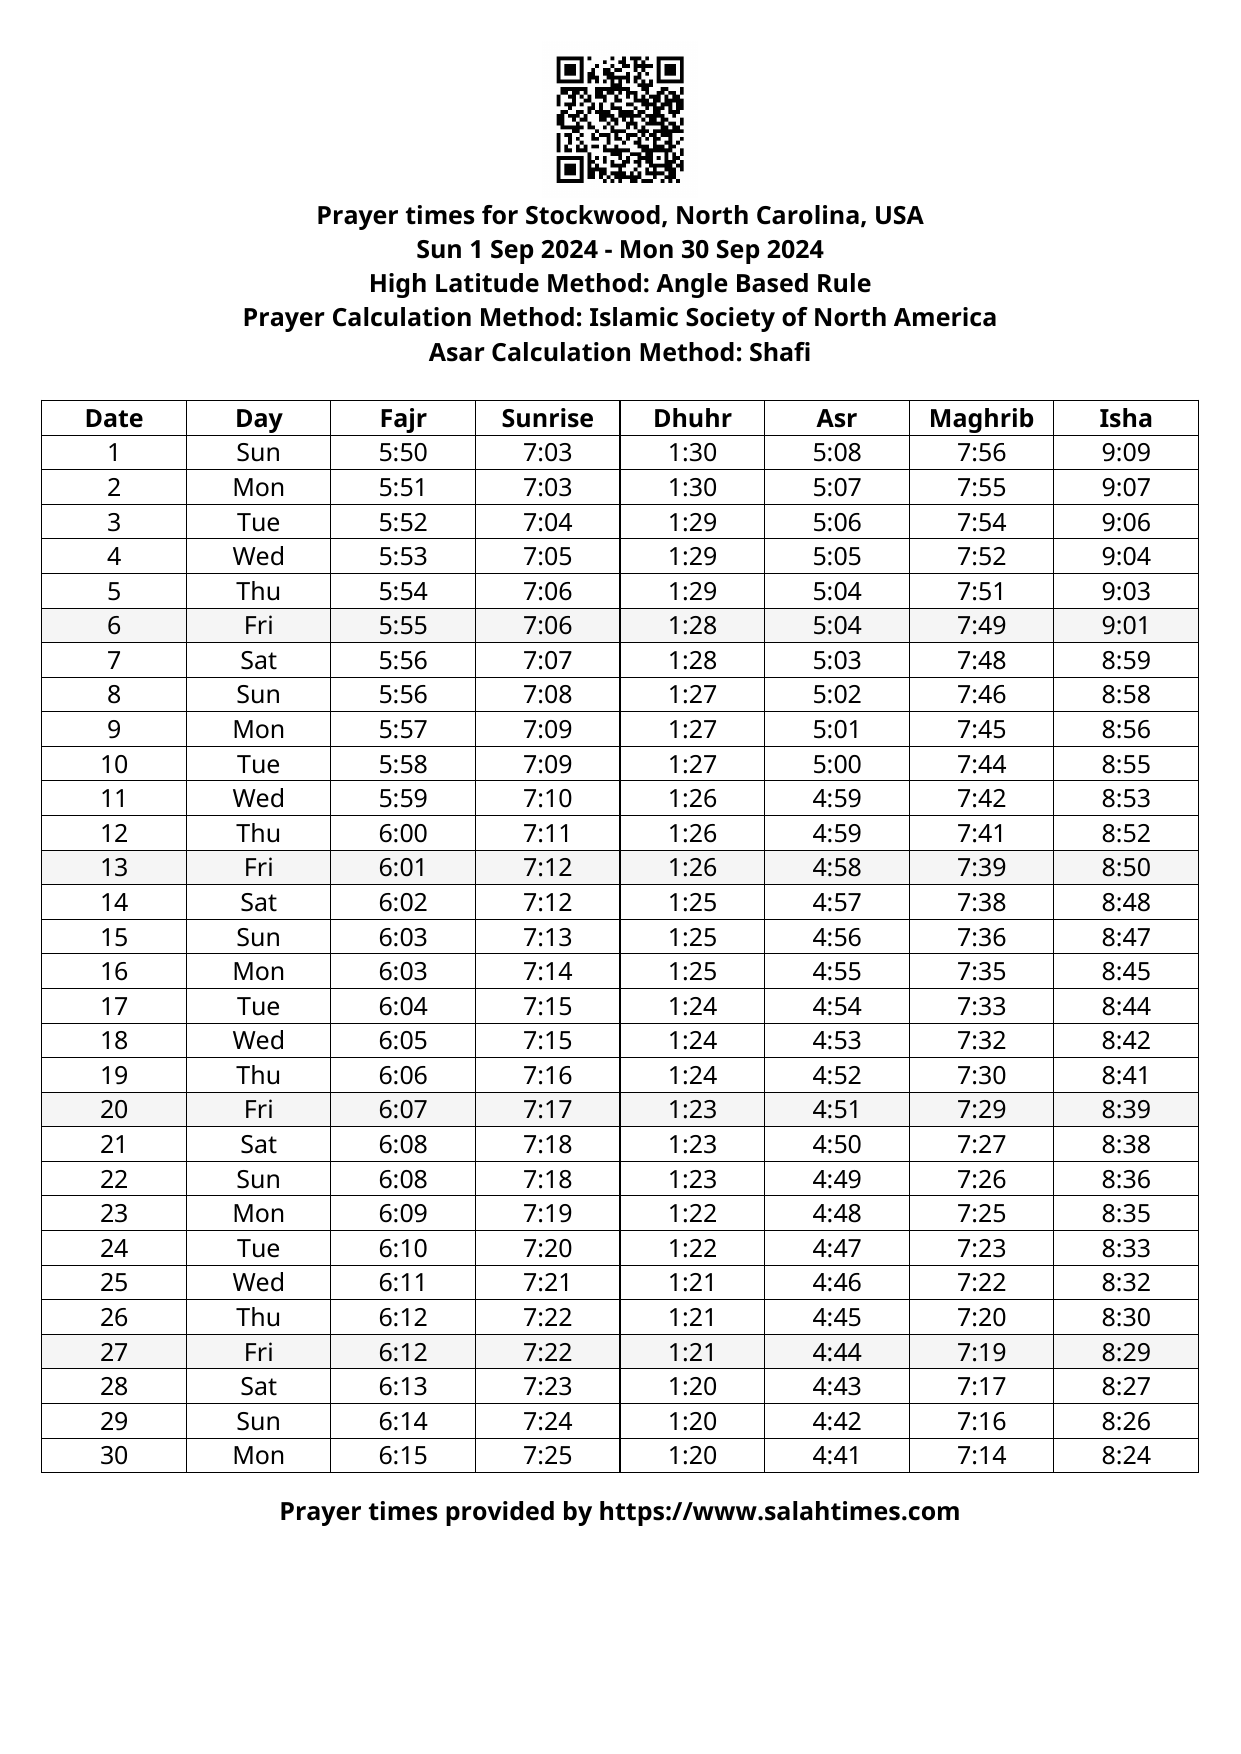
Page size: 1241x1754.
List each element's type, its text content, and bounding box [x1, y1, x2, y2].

table_cell Fri [187, 1093, 330, 1126]
table_cell 28 [42, 1369, 186, 1403]
table_cell 5:07 [765, 470, 909, 504]
table_cell 7:35 [910, 954, 1053, 988]
table_cell 13 [42, 851, 186, 884]
table_cell 8:26 [1054, 1404, 1198, 1437]
table_cell 7:14 [910, 1439, 1053, 1472]
table_cell 8:39 [1054, 1093, 1198, 1126]
table_cell 8:50 [1054, 851, 1198, 884]
table_cell 9:07 [1054, 470, 1198, 504]
text Prayer times for Stockwood, North Carolina, USA [42, 198, 1198, 232]
table_cell Fri [187, 1335, 330, 1368]
table_cell 25 [42, 1266, 186, 1299]
table_cell 4:46 [765, 1266, 909, 1299]
table_cell Tue [187, 505, 330, 538]
table_cell 7:18 [476, 1162, 619, 1195]
table_cell 1:22 [621, 1196, 764, 1230]
table_cell Tue [187, 1231, 330, 1264]
table_cell 7:09 [476, 747, 619, 780]
table_cell Wed [187, 539, 330, 573]
table_cell 1:25 [621, 920, 764, 953]
table_cell 4 [42, 539, 186, 573]
table_cell 7:10 [476, 781, 619, 815]
table_cell 5:59 [331, 781, 475, 815]
table_cell 7:06 [476, 574, 619, 607]
table_cell 7:15 [476, 989, 619, 1022]
table_cell 7:39 [910, 851, 1053, 884]
table_cell 1:20 [621, 1404, 764, 1437]
table_cell 7:06 [476, 609, 619, 642]
table_cell Sat [187, 1127, 330, 1161]
table_cell 8:55 [1054, 747, 1198, 780]
table_cell 5:52 [331, 505, 475, 538]
table_header Isha [1054, 401, 1198, 434]
table_cell 7:15 [476, 1024, 619, 1057]
table_cell 5:06 [765, 505, 909, 538]
table_cell Sun [187, 436, 330, 469]
table_cell 4:42 [765, 1404, 909, 1437]
table_cell 1:22 [621, 1231, 764, 1264]
table_cell 7:05 [476, 539, 619, 573]
table_cell 1:21 [621, 1300, 764, 1334]
table_cell 8 [42, 678, 186, 711]
table_cell 5:03 [765, 643, 909, 677]
table_cell 4:41 [765, 1439, 909, 1472]
table_cell 7:55 [910, 470, 1053, 504]
table_cell Tue [187, 747, 330, 780]
table_cell 7:12 [476, 885, 619, 919]
table_cell 7:20 [910, 1300, 1053, 1334]
table_cell Tue [187, 989, 330, 1022]
table_cell 9:09 [1054, 436, 1198, 469]
table_cell 5:50 [331, 436, 475, 469]
table_cell 7:16 [476, 1058, 619, 1092]
table_cell 7:22 [476, 1300, 619, 1334]
table_cell 7:26 [910, 1162, 1053, 1195]
table_cell 1:20 [621, 1369, 764, 1403]
table_cell 7:16 [910, 1404, 1053, 1437]
table_cell 8:24 [1054, 1439, 1198, 1472]
table_header Fajr [331, 401, 475, 434]
picture [542, 41, 699, 198]
table_cell 6:02 [331, 885, 475, 919]
table_cell Sat [187, 1369, 330, 1403]
table_cell 7:09 [476, 712, 619, 746]
table_cell 8:53 [1054, 781, 1198, 815]
table_cell 6:05 [331, 1024, 475, 1057]
table_cell 5:08 [765, 436, 909, 469]
table_cell Wed [187, 1266, 330, 1299]
table_cell 1:29 [621, 539, 764, 573]
table_cell 7:12 [476, 851, 619, 884]
table_cell 7:33 [910, 989, 1053, 1022]
table_cell 7:30 [910, 1058, 1053, 1092]
table_cell 7:22 [910, 1266, 1053, 1299]
table_cell 5:57 [331, 712, 475, 746]
table_cell 4:54 [765, 989, 909, 1022]
table_cell Mon [187, 470, 330, 504]
table_cell 9:01 [1054, 609, 1198, 642]
table_cell 6:04 [331, 989, 475, 1022]
table_cell 9:03 [1054, 574, 1198, 607]
text Prayer times provided by https://www.salahtimes.com [42, 1494, 1198, 1528]
table_cell 1:29 [621, 574, 764, 607]
table_cell 30 [42, 1439, 186, 1472]
table_cell 7:13 [476, 920, 619, 953]
table_cell 1:30 [621, 436, 764, 469]
table_cell 10 [42, 747, 186, 780]
table_cell 9 [42, 712, 186, 746]
table_cell 6:03 [331, 920, 475, 953]
table_cell 5:51 [331, 470, 475, 504]
table_cell 1:24 [621, 1024, 764, 1057]
table_cell 23 [42, 1196, 186, 1230]
table_cell 1:26 [621, 851, 764, 884]
table_cell 7:22 [476, 1335, 619, 1368]
table_cell 12 [42, 816, 186, 849]
table_cell 5:00 [765, 747, 909, 780]
table_cell 1:25 [621, 885, 764, 919]
table_cell 8:41 [1054, 1058, 1198, 1092]
table_cell 7:44 [910, 747, 1053, 780]
table_cell 8:58 [1054, 678, 1198, 711]
table_cell 8:52 [1054, 816, 1198, 849]
table_cell 8:27 [1054, 1369, 1198, 1403]
table_cell 4:50 [765, 1127, 909, 1161]
table_cell 7 [42, 643, 186, 677]
table_cell Wed [187, 1024, 330, 1057]
table_cell 1:28 [621, 643, 764, 677]
table_cell 18 [42, 1024, 186, 1057]
table_cell 6:12 [331, 1335, 475, 1368]
table_cell Thu [187, 1058, 330, 1092]
table_cell 8:56 [1054, 712, 1198, 746]
table_cell Mon [187, 954, 330, 988]
table_cell Sun [187, 920, 330, 953]
table_cell 8:59 [1054, 643, 1198, 677]
table_cell 8:47 [1054, 920, 1198, 953]
table_cell 7:08 [476, 678, 619, 711]
table_cell Wed [187, 781, 330, 815]
table_cell 22 [42, 1162, 186, 1195]
table_cell 1:24 [621, 1058, 764, 1092]
table_cell 7:27 [910, 1127, 1053, 1161]
table_cell 15 [42, 920, 186, 953]
table_cell 17 [42, 989, 186, 1022]
table_cell 29 [42, 1404, 186, 1437]
table_cell 1:21 [621, 1335, 764, 1368]
table_cell 4:48 [765, 1196, 909, 1230]
table_cell 5:02 [765, 678, 909, 711]
table_cell 5:04 [765, 574, 909, 607]
table_cell 6:06 [331, 1058, 475, 1092]
table_cell 4:43 [765, 1369, 909, 1403]
table_cell Thu [187, 574, 330, 607]
table_cell 5 [42, 574, 186, 607]
table_cell 14 [42, 885, 186, 919]
table_cell 1:27 [621, 747, 764, 780]
table_cell Thu [187, 816, 330, 849]
table_cell 20 [42, 1093, 186, 1126]
table_cell 1:27 [621, 712, 764, 746]
table_cell 7:23 [476, 1369, 619, 1403]
table_cell 7:41 [910, 816, 1053, 849]
text Asar Calculation Method: Shafi [42, 334, 1198, 368]
table_cell 5:56 [331, 643, 475, 677]
table_cell 21 [42, 1127, 186, 1161]
table_cell 6 [42, 609, 186, 642]
table_cell Fri [187, 851, 330, 884]
table_cell Thu [187, 1300, 330, 1334]
table_cell 7:25 [910, 1196, 1053, 1230]
table_cell 7:56 [910, 436, 1053, 469]
table_cell 6:10 [331, 1231, 475, 1264]
table_header Date [42, 401, 186, 434]
table_cell 5:54 [331, 574, 475, 607]
table_cell 5:53 [331, 539, 475, 573]
table_cell 7:19 [910, 1335, 1053, 1368]
table_cell 7:25 [476, 1439, 619, 1472]
table_cell 7:32 [910, 1024, 1053, 1057]
table_cell 7:11 [476, 816, 619, 849]
table_header Sunrise [476, 401, 619, 434]
table_cell 4:56 [765, 920, 909, 953]
table_cell 4:59 [765, 816, 909, 849]
table_cell 7:46 [910, 678, 1053, 711]
table_cell 1:23 [621, 1162, 764, 1195]
table_cell 6:08 [331, 1127, 475, 1161]
table_cell 9:06 [1054, 505, 1198, 538]
table_cell 6:00 [331, 816, 475, 849]
table_cell 1:30 [621, 470, 764, 504]
table_cell 4:57 [765, 885, 909, 919]
table_cell 4:59 [765, 781, 909, 815]
table_cell 11 [42, 781, 186, 815]
table_cell 8:33 [1054, 1231, 1198, 1264]
table_cell 4:44 [765, 1335, 909, 1368]
table_header Day [187, 401, 330, 434]
table_cell 8:42 [1054, 1024, 1198, 1057]
table_cell 3 [42, 505, 186, 538]
text Sun 1 Sep 2024 - Mon 30 Sep 2024 [42, 232, 1198, 266]
table_cell 6:03 [331, 954, 475, 988]
table_cell 1:24 [621, 989, 764, 1022]
table_cell 4:51 [765, 1093, 909, 1126]
table_cell 1 [42, 436, 186, 469]
table_cell 27 [42, 1335, 186, 1368]
table_cell 4:45 [765, 1300, 909, 1334]
table_cell 24 [42, 1231, 186, 1264]
table_cell 1:25 [621, 954, 764, 988]
table_cell 7:04 [476, 505, 619, 538]
table_cell 7:45 [910, 712, 1053, 746]
table_cell Sun [187, 678, 330, 711]
table_cell 6:01 [331, 851, 475, 884]
table_header Asr [765, 401, 909, 434]
table_cell 7:49 [910, 609, 1053, 642]
table_cell 5:56 [331, 678, 475, 711]
table_cell 7:18 [476, 1127, 619, 1161]
table_cell 1:27 [621, 678, 764, 711]
table_cell 6:11 [331, 1266, 475, 1299]
table_cell 6:13 [331, 1369, 475, 1403]
table_cell Mon [187, 712, 330, 746]
table_cell 8:38 [1054, 1127, 1198, 1161]
table_cell 7:29 [910, 1093, 1053, 1126]
table_cell 5:05 [765, 539, 909, 573]
table_cell 8:36 [1054, 1162, 1198, 1195]
table_cell 1:23 [621, 1127, 764, 1161]
table_cell 7:23 [910, 1231, 1053, 1264]
table_cell 8:35 [1054, 1196, 1198, 1230]
table_cell 7:36 [910, 920, 1053, 953]
table_cell 6:09 [331, 1196, 475, 1230]
table_cell 5:04 [765, 609, 909, 642]
table_cell 7:54 [910, 505, 1053, 538]
table_cell Sun [187, 1404, 330, 1437]
table_cell 5:01 [765, 712, 909, 746]
table_cell 7:17 [476, 1093, 619, 1126]
table_cell 8:30 [1054, 1300, 1198, 1334]
table_cell 1:28 [621, 609, 764, 642]
table_cell 1:26 [621, 816, 764, 849]
table_cell 26 [42, 1300, 186, 1334]
table_cell 7:42 [910, 781, 1053, 815]
table_cell 7:38 [910, 885, 1053, 919]
table_cell 4:49 [765, 1162, 909, 1195]
table_cell 6:15 [331, 1439, 475, 1472]
table_cell 5:58 [331, 747, 475, 780]
table_cell 7:14 [476, 954, 619, 988]
table_cell Mon [187, 1196, 330, 1230]
table_cell 1:20 [621, 1439, 764, 1472]
table_cell 4:55 [765, 954, 909, 988]
table_cell 4:53 [765, 1024, 909, 1057]
table_cell Sun [187, 1162, 330, 1195]
table_cell 7:21 [476, 1266, 619, 1299]
text Prayer Calculation Method: Islamic Society of North America [42, 300, 1198, 334]
table_cell 8:45 [1054, 954, 1198, 988]
table_cell 7:51 [910, 574, 1053, 607]
table_cell 1:26 [621, 781, 764, 815]
table_cell 19 [42, 1058, 186, 1092]
table_cell 7:03 [476, 470, 619, 504]
table_cell 6:14 [331, 1404, 475, 1437]
table_cell 7:19 [476, 1196, 619, 1230]
table_cell 7:52 [910, 539, 1053, 573]
table_cell Sat [187, 643, 330, 677]
table_cell 5:55 [331, 609, 475, 642]
table_cell 8:32 [1054, 1266, 1198, 1299]
table_cell 8:44 [1054, 989, 1198, 1022]
table_cell 7:24 [476, 1404, 619, 1437]
table_cell Sat [187, 885, 330, 919]
table_cell 7:48 [910, 643, 1053, 677]
table_cell 7:03 [476, 436, 619, 469]
table_header Dhuhr [621, 401, 764, 434]
table_cell 9:04 [1054, 539, 1198, 573]
table_cell Mon [187, 1439, 330, 1472]
table_cell 6:08 [331, 1162, 475, 1195]
table_header Maghrib [910, 401, 1053, 434]
table_cell 7:17 [910, 1369, 1053, 1403]
table_cell 16 [42, 954, 186, 988]
table_cell 7:20 [476, 1231, 619, 1264]
table_cell 6:12 [331, 1300, 475, 1334]
table_cell 1:29 [621, 505, 764, 538]
table_cell 7:07 [476, 643, 619, 677]
table_cell 4:58 [765, 851, 909, 884]
table_cell 8:48 [1054, 885, 1198, 919]
table_cell 2 [42, 470, 186, 504]
table_cell 1:21 [621, 1266, 764, 1299]
text High Latitude Method: Angle Based Rule [42, 266, 1198, 300]
table_cell Fri [187, 609, 330, 642]
table_cell 4:47 [765, 1231, 909, 1264]
table_cell 4:52 [765, 1058, 909, 1092]
table_cell 8:29 [1054, 1335, 1198, 1368]
table_cell 6:07 [331, 1093, 475, 1126]
table_cell 1:23 [621, 1093, 764, 1126]
